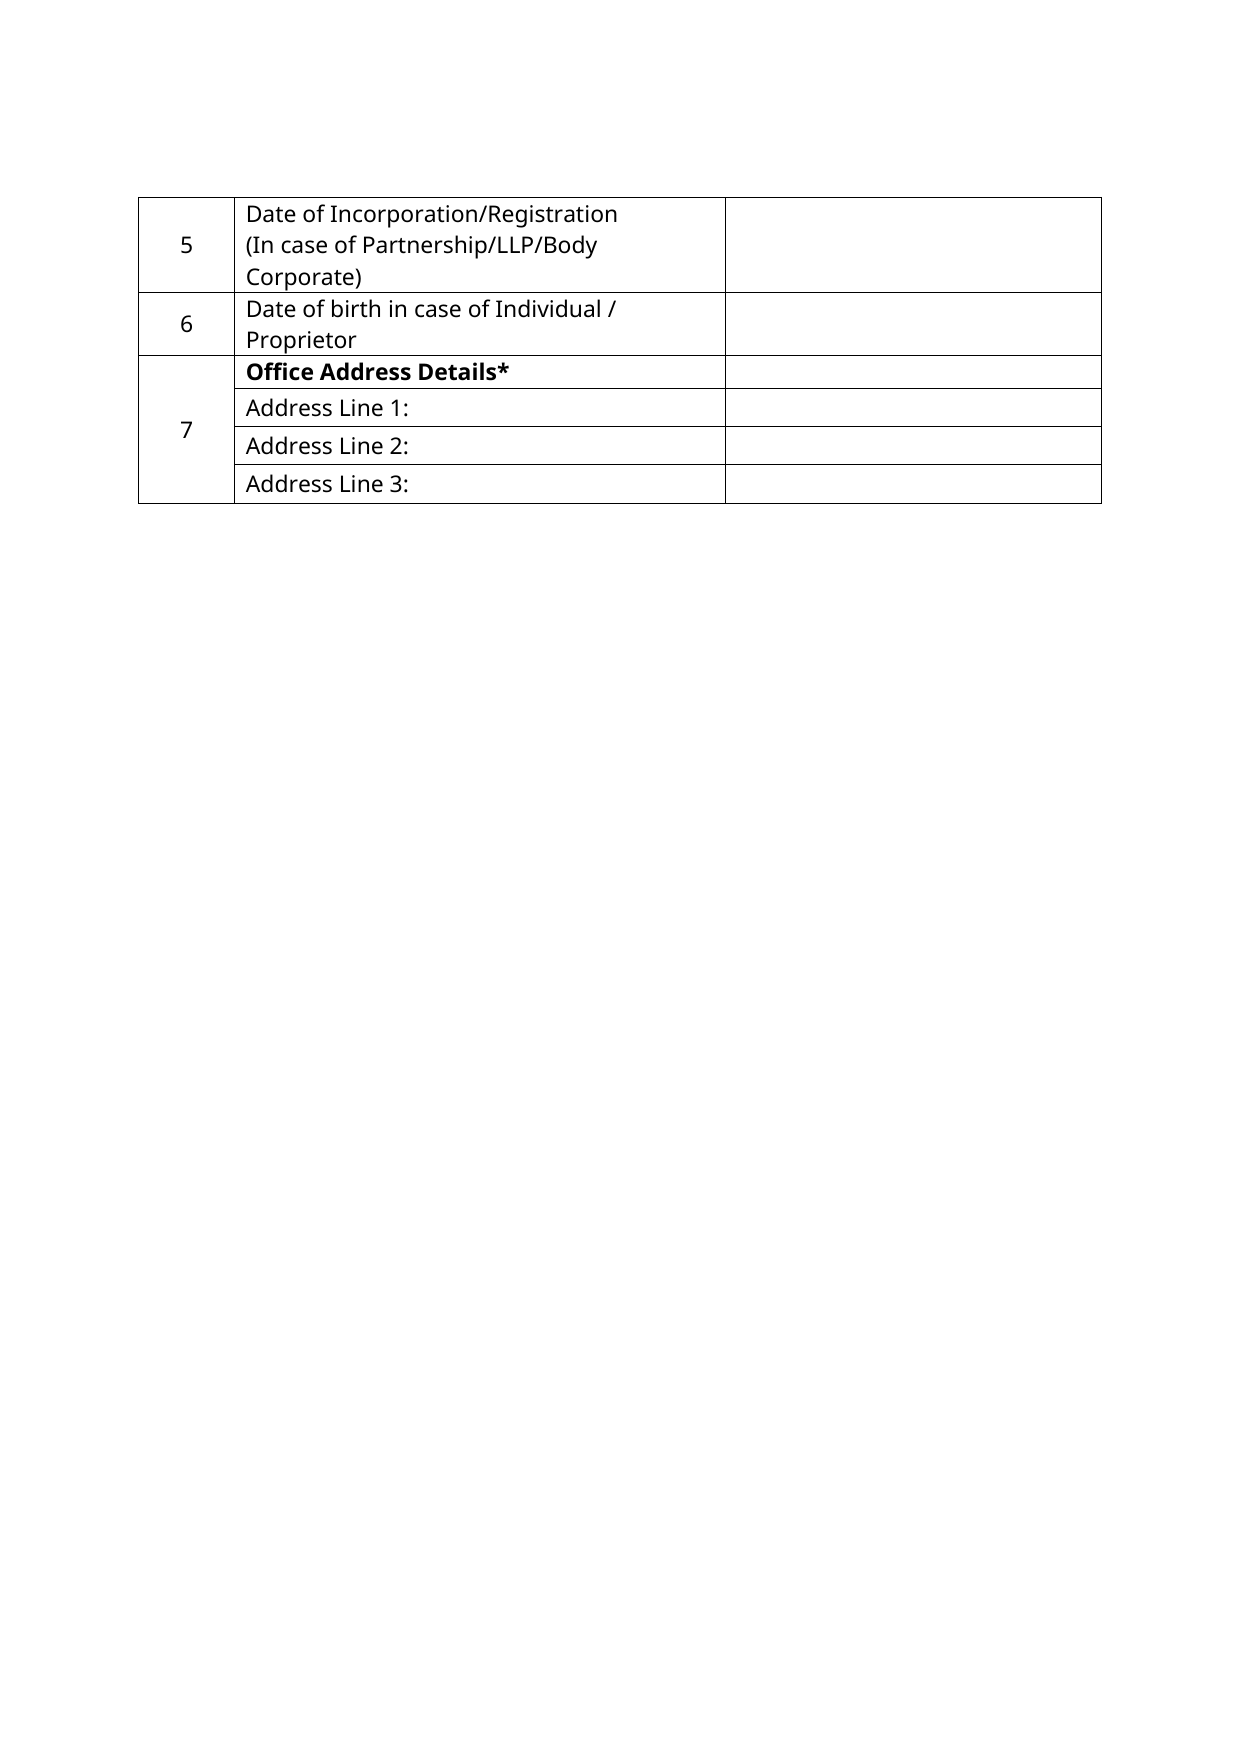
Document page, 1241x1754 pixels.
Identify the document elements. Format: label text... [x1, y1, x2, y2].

table_cell Address Line 3: [235, 465, 725, 502]
table_cell Office Address Details* [235, 356, 725, 387]
table_cell Address Line 1: [235, 389, 725, 426]
table_cell [726, 356, 1101, 387]
table_cell Date of birth in case of Individual / Proprietor [235, 293, 725, 355]
table_cell Address Line 2: [235, 427, 725, 464]
table_cell [726, 427, 1101, 464]
table_cell [726, 465, 1101, 502]
table_cell 7 [139, 356, 234, 502]
table_cell 5 [139, 198, 234, 292]
table_cell [726, 293, 1101, 355]
table_cell 6 [139, 293, 234, 355]
table_cell Date of Incorporation/Registration (In case of Partnership/LLP/Body Corporate) [235, 198, 725, 292]
table_cell [726, 198, 1101, 292]
table_cell [726, 389, 1101, 426]
